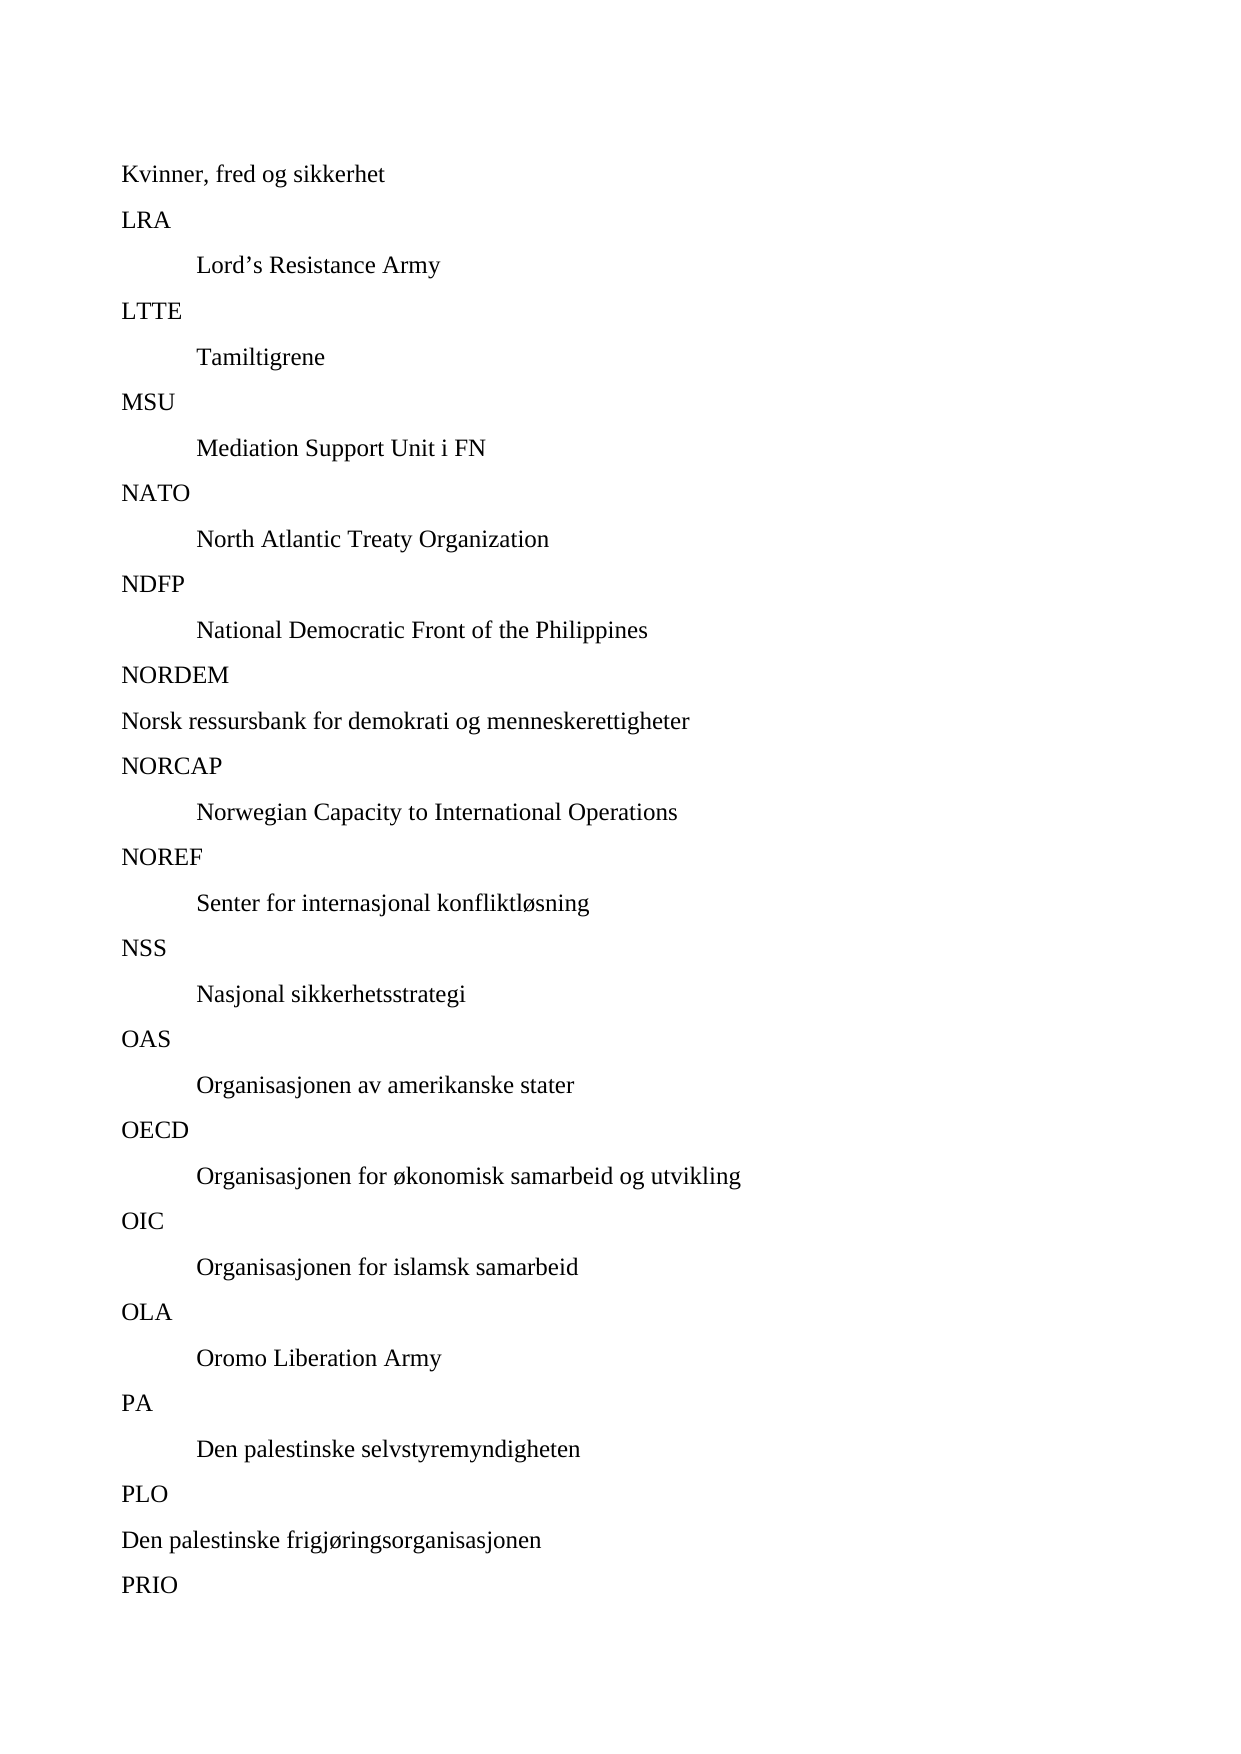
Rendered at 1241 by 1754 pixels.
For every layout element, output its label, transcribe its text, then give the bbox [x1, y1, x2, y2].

text NORCAP [121, 751, 1119, 780]
text North Atlantic Treaty Organization [121, 524, 1119, 552]
text NSS [121, 933, 1119, 962]
text LRA [121, 205, 1119, 234]
text OLA [121, 1297, 1119, 1326]
text NOREF [121, 842, 1119, 871]
text NORDEM [121, 660, 1119, 689]
text National Democratic Front of the Philippines [121, 615, 1119, 643]
text Norwegian Capacity to International Operations [121, 797, 1119, 826]
text OAS [121, 1024, 1119, 1053]
text Oromo Liberation Army [121, 1343, 1119, 1372]
text PRIO [121, 1571, 1119, 1599]
text Tamiltigrene [121, 342, 1119, 370]
text NATO [121, 478, 1119, 507]
text Organisasjonen for islamsk samarbeid [121, 1252, 1119, 1281]
text NDFP [121, 569, 1119, 598]
text Organisasjonen for økonomisk samarbeid og utvikling [121, 1161, 1119, 1190]
text PA [121, 1388, 1119, 1417]
text Norsk ressursbank for demokrati og menneskerettigheter [121, 706, 1119, 734]
text PLO [121, 1479, 1119, 1508]
text Senter for internasjonal konfliktløsning [121, 888, 1119, 917]
text Lord’s Resistance Army [121, 251, 1119, 279]
text Mediation Support Unit i FN [121, 433, 1119, 461]
text Den palestinske selvstyremyndigheten [121, 1434, 1119, 1463]
text OECD [121, 1115, 1119, 1144]
text MSU [121, 387, 1119, 416]
text Nasjonal sikkerhetsstrategi [121, 979, 1119, 1008]
text Kvinner, fred og sikkerhet [121, 159, 1119, 188]
text Organisasjonen av amerikanske stater [121, 1070, 1119, 1099]
text OIC [121, 1206, 1119, 1235]
text Den palestinske frigjøringsorganisasjonen [121, 1525, 1119, 1554]
text LTTE [121, 296, 1119, 325]
